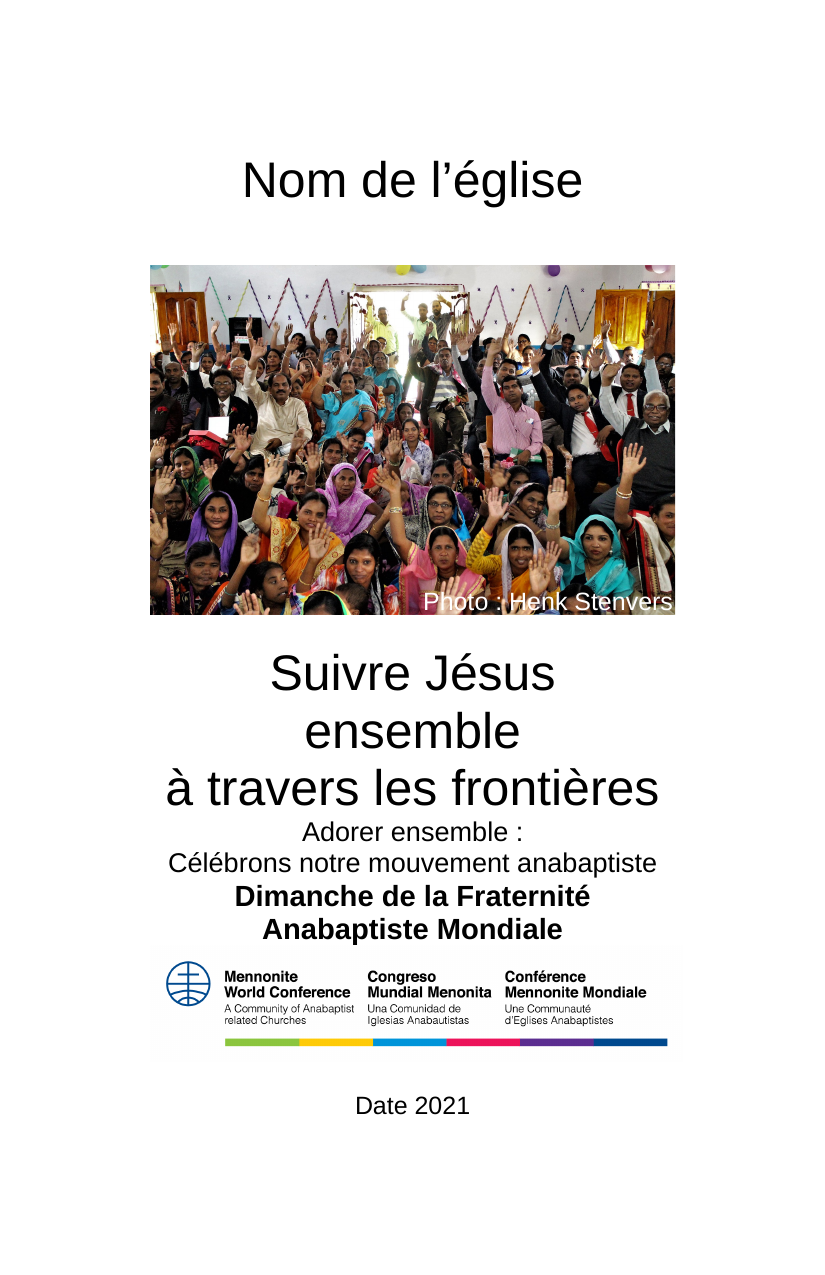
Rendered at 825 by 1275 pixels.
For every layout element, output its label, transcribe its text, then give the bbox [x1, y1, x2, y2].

picture [150, 265, 675, 615]
text Date 2021 [150, 1091, 675, 1119]
text Adorer ensemble : [150, 816, 675, 847]
text à travers les frontières [150, 759, 675, 816]
text Célébrons notre mouvement anabaptiste [150, 847, 675, 879]
picture [150, 945, 683, 1062]
text Suivre Jésus [150, 644, 675, 701]
text Nom de l’église [150, 150, 675, 207]
text Dimanche de la Fraternité Anabaptiste Mondiale [150, 879, 675, 945]
text ensemble [150, 701, 675, 759]
